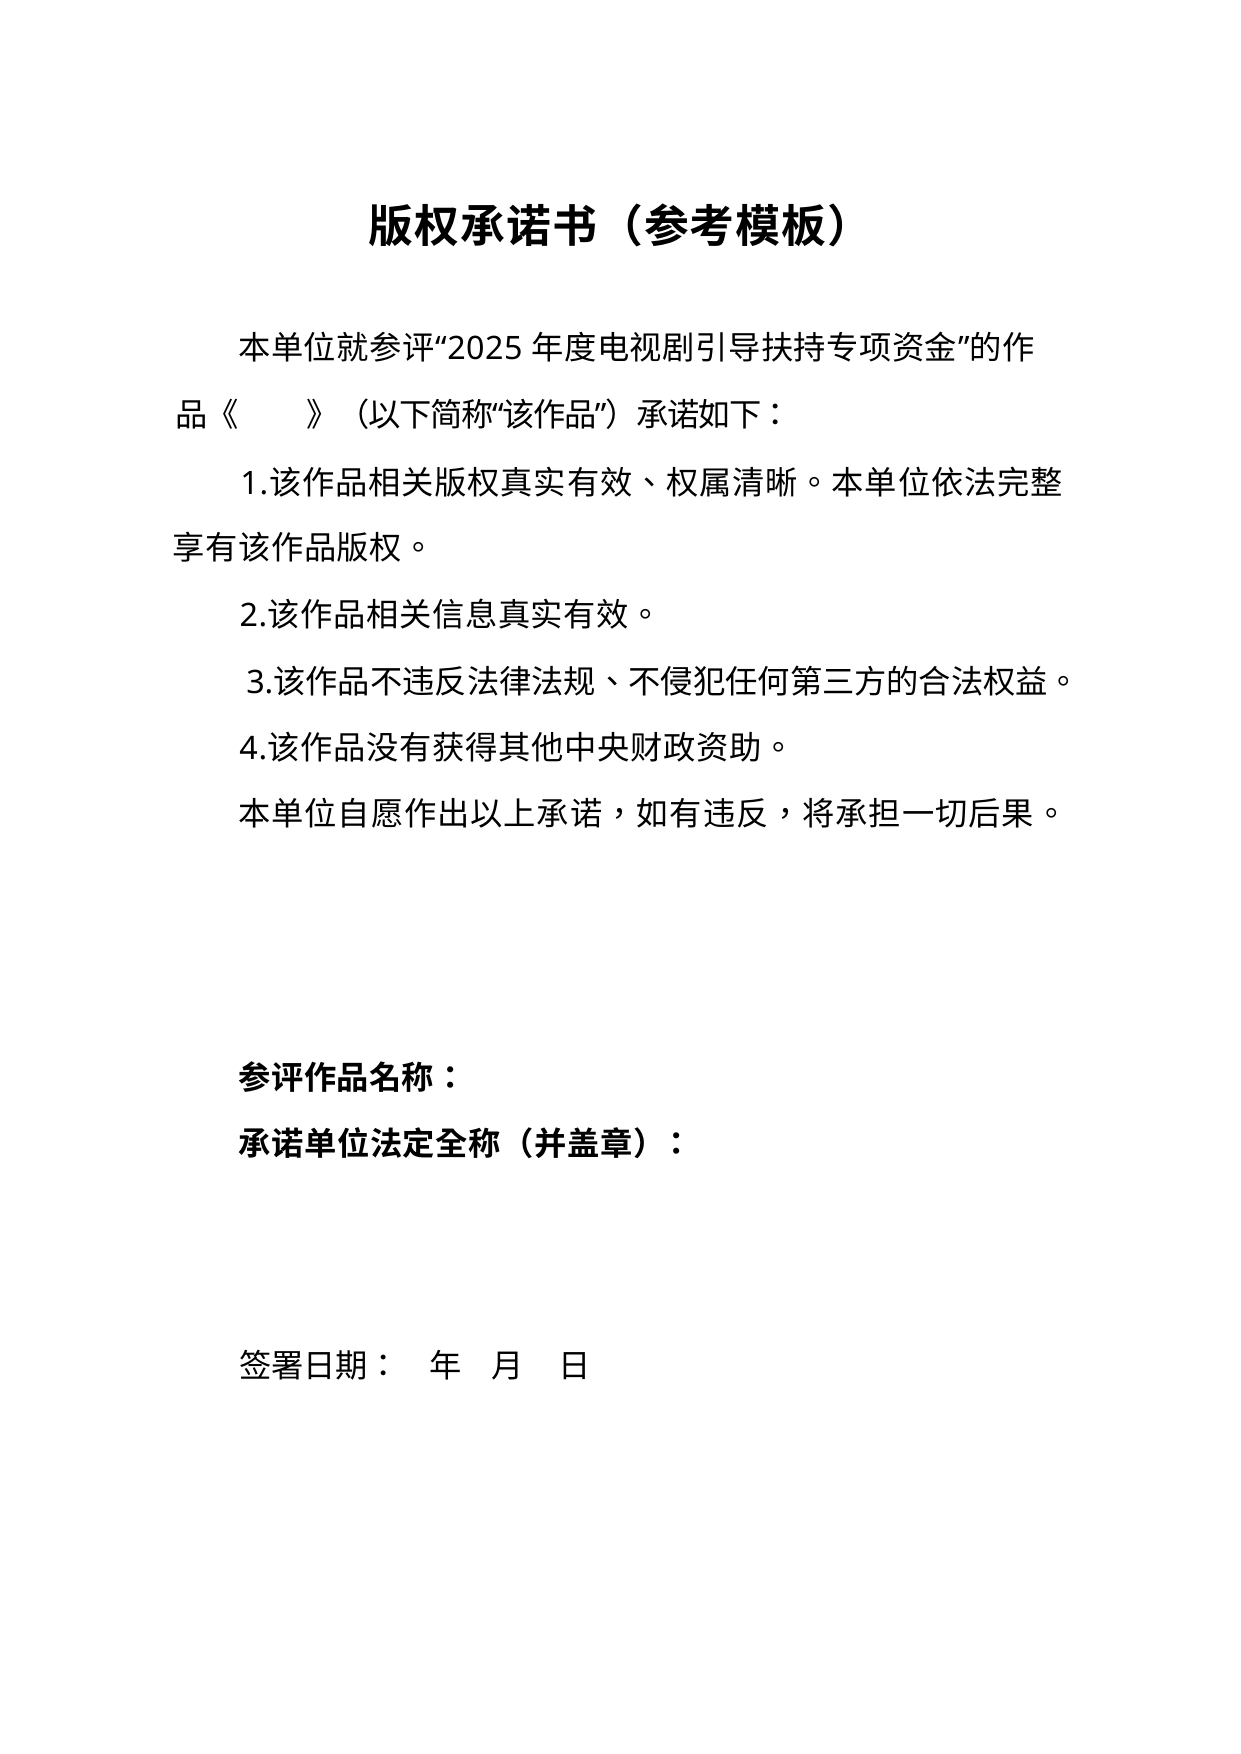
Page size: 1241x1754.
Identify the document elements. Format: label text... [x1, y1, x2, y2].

text 2.该作品相关信息真实有效。 [239, 595, 1079, 635]
text 1.该作品相关版权真实有效、权属清晰。本单位依法完整 享有该作品版权。 [173, 460, 1070, 568]
text 承诺单位法定全称（并盖章）： [238, 1123, 1079, 1163]
text 本单位自愿作出以上承诺，如有违反，将承担一切后果。 [238, 793, 1079, 833]
text 参评作品名称： [239, 1057, 1079, 1097]
text 3.该作品不违反法律法规、不侵犯任何第三方的合法权益。 [173, 661, 1079, 701]
text 4.该作品没有获得其他中央财政资助。 [239, 727, 1079, 767]
text 品《 》（以下简称“该作品”）承诺如下： [175, 394, 1079, 434]
text 签署日期： 年 月 日 [239, 1345, 1079, 1385]
text 版权承诺书（参考模板） [368, 194, 1079, 254]
text 本单位就参评“2025 年度电视剧引导扶持专项资金”的作 [238, 328, 1079, 368]
